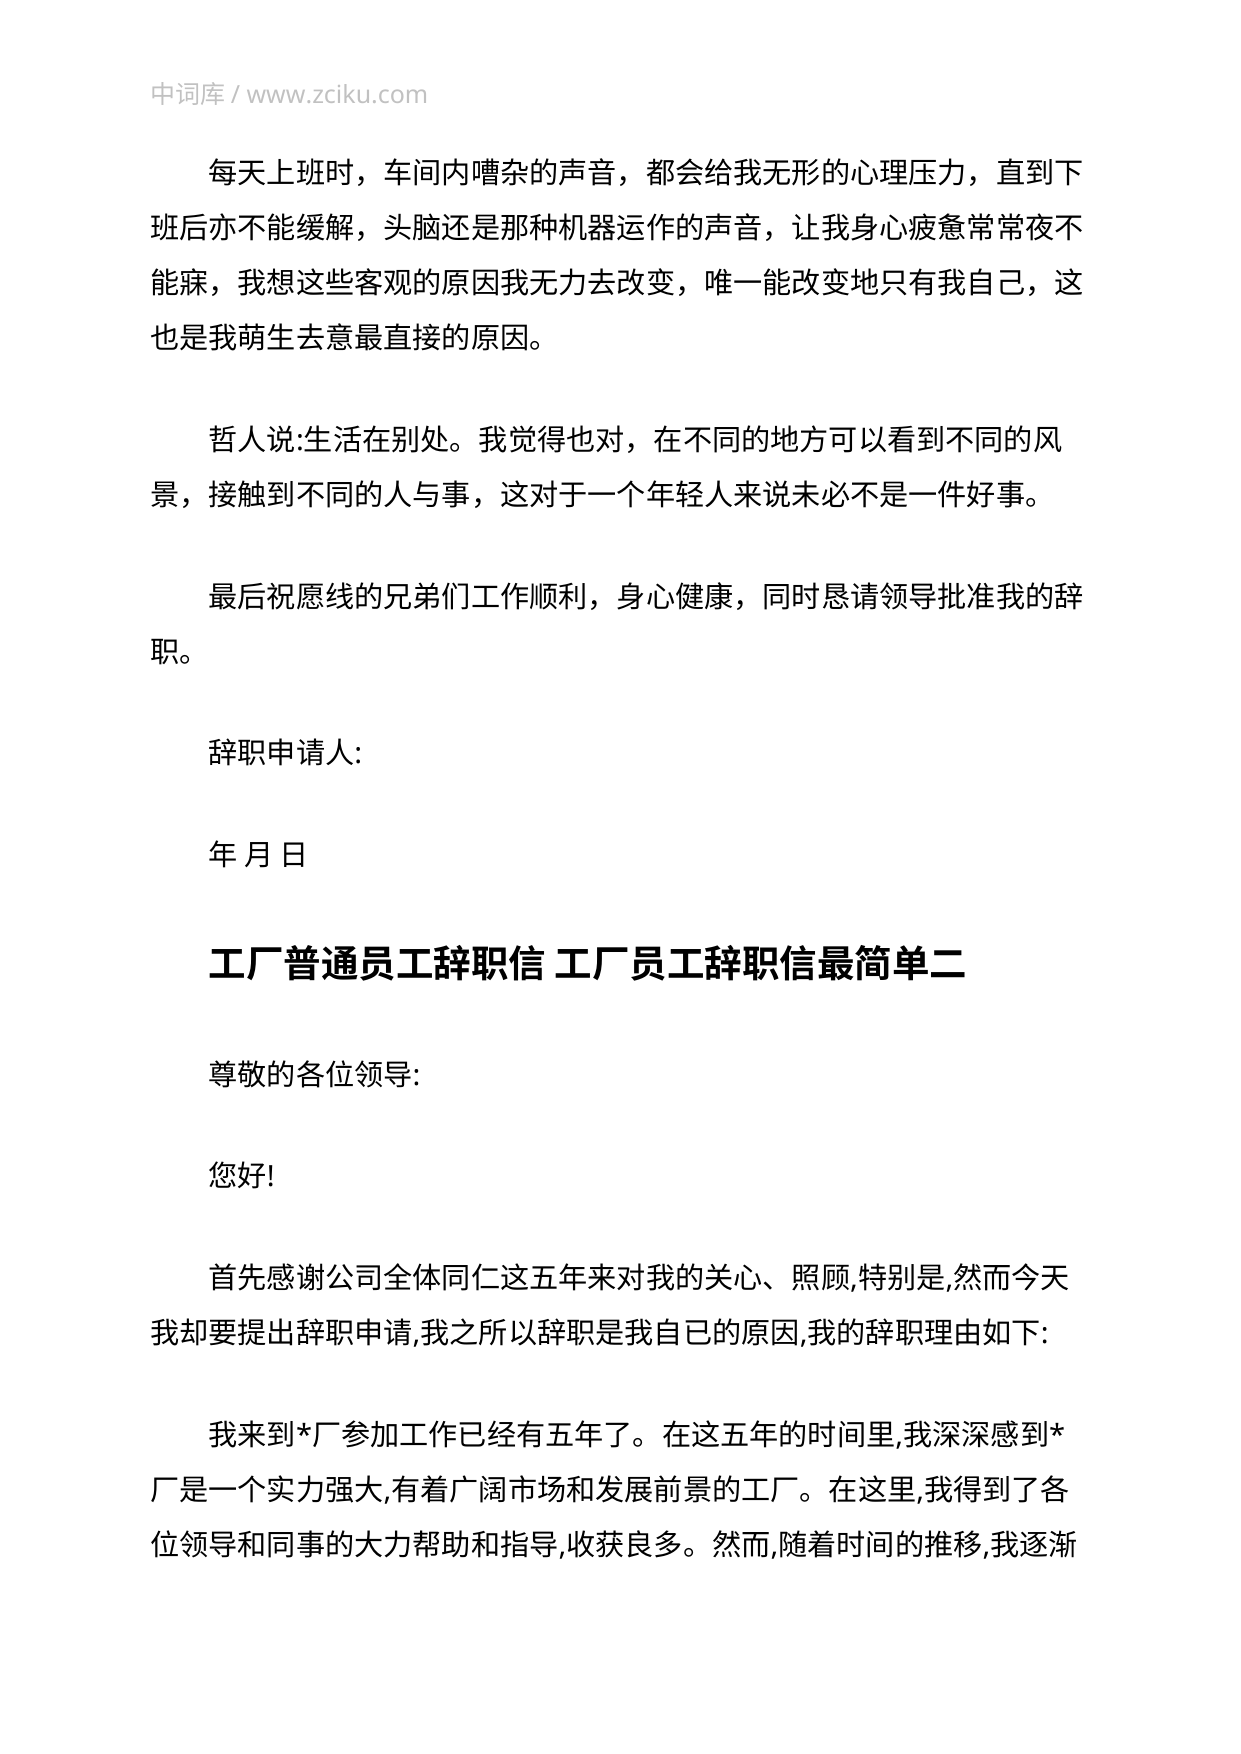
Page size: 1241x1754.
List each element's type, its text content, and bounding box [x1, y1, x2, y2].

text 哲人说:生活在别处。我觉得也对，在不同的地方可以看到不同的风景，接触到不同的人与事，这对于一个年轻人来说未必不是一件好事。 [150, 416, 1090, 514]
text 首先感谢公司全体同仁这五年来对我的关心、照顾,特别是,然而今天我却要提出辞职申请,我之所以辞职是我自已的原因,我的辞职理由如下: [150, 1255, 1090, 1352]
text 工厂普通员工辞职信 工厂员工辞职信最简单二 [150, 934, 1090, 988]
text 每天上班时，车间内嘈杂的声音，都会给我无形的心理压力，直到下班后亦不能缓解，头脑还是那种机器运作的声音，让我身心疲惫常常夜不能寐，我想这些客观的原因我无力去改变，唯一能改变地只有我自己，这也是我萌生去意最直接的原因。 [150, 150, 1090, 357]
text 辞职申请人: [150, 730, 1090, 772]
text 最后祝愿线的兄弟们工作顺利，身心健康，同时恳请领导批准我的辞职。 [150, 573, 1090, 670]
text 尊敬的各位领导: [150, 1051, 1090, 1093]
text 年 月 日 [150, 832, 1090, 874]
text 您好! [150, 1153, 1090, 1195]
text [150, 1412, 1090, 1564]
